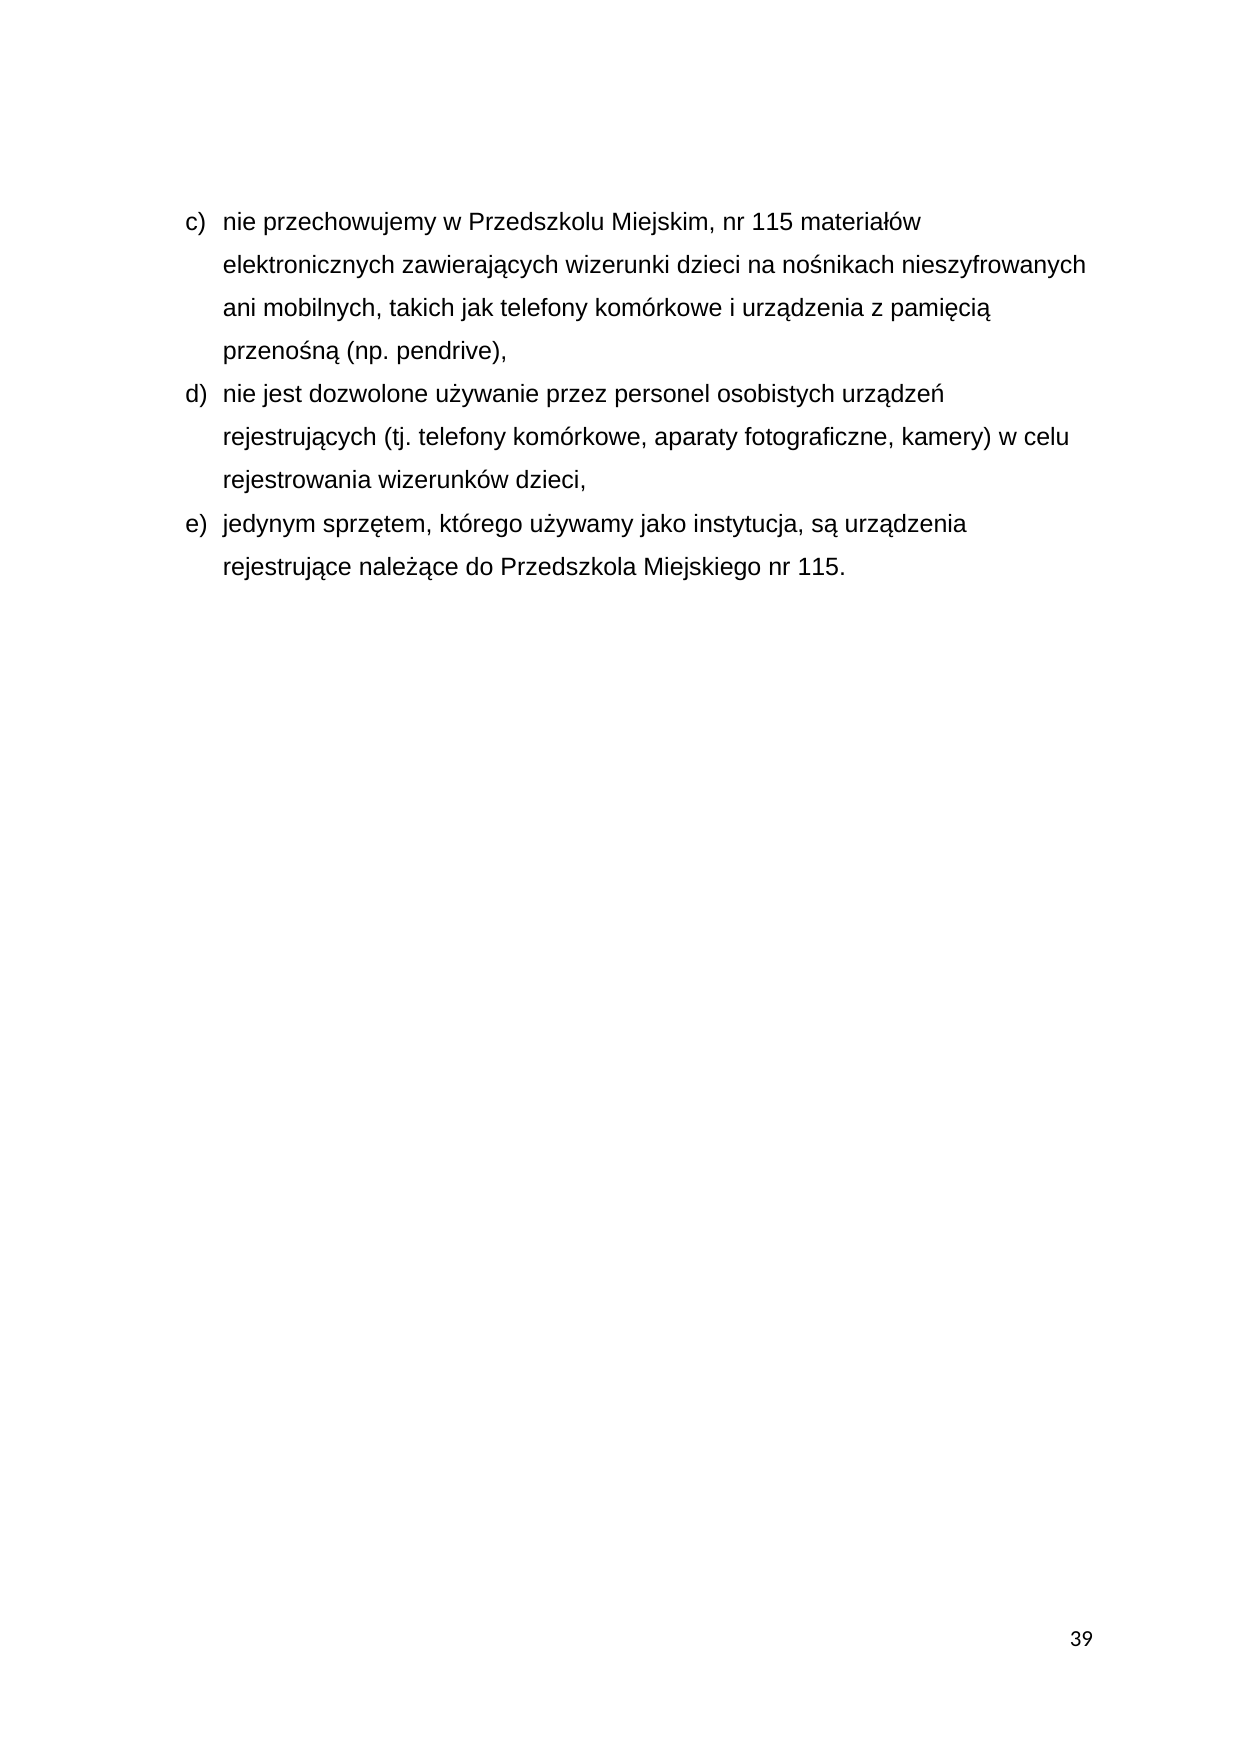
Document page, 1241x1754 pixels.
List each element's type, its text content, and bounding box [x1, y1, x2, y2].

list nie jest dozwolone używanie przez personel osobistych urządzeń rejestrujących (tj. telefony komórkowe, aparaty fotograficzne, kamery) w celu rejestrowania wizerunków dzieci, [185, 379, 1093, 494]
list jedynym sprzętem, którego używamy jako instytucja, są urządzenia rejestrujące należące do Przedszkola Miejskiego nr 115. [185, 509, 1093, 581]
list nie przechowujemy w Przedszkolu Miejskim, nr 115 materiałów elektronicznych zawierających wizerunki dzieci na nośnikach nieszyfrowanych ani mobilnych, takich jak telefony komórkowe i urządzenia z pamięcią przenośną (np. pendrive), [185, 207, 1093, 365]
